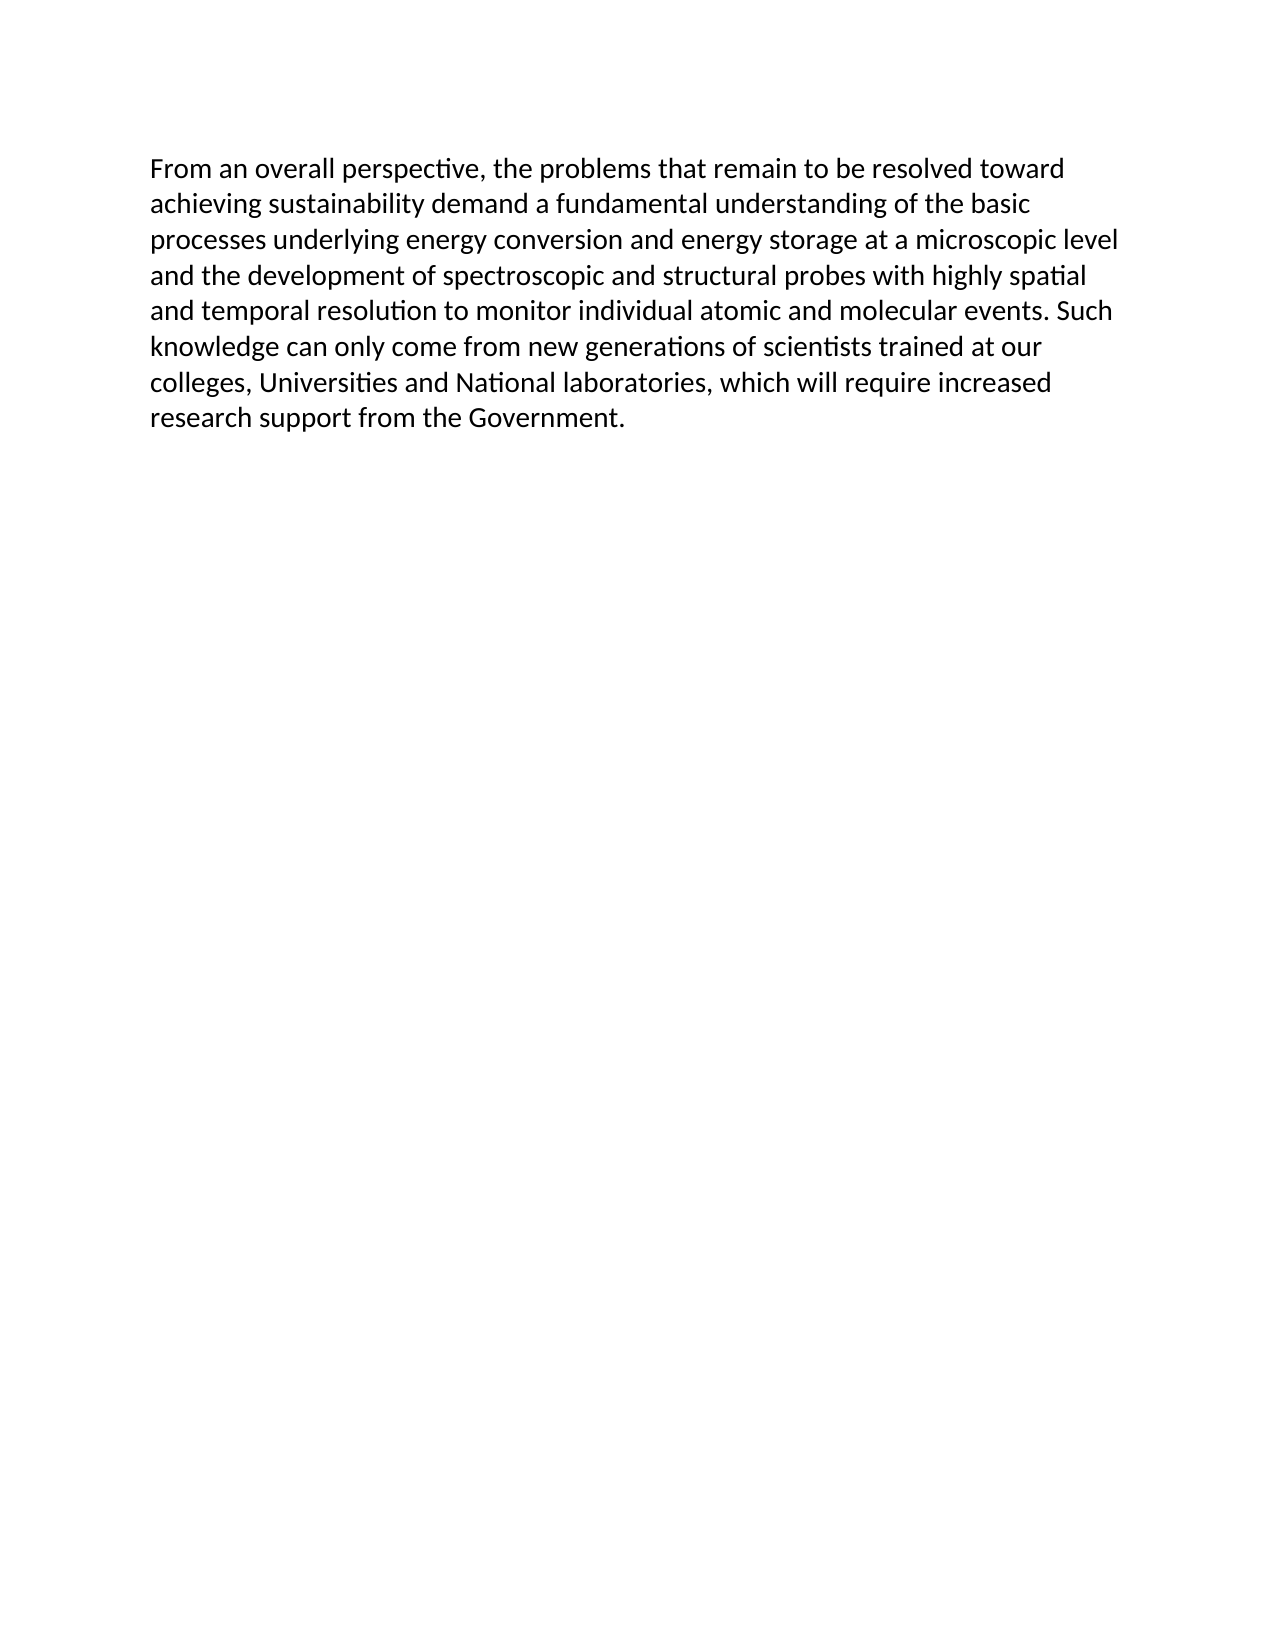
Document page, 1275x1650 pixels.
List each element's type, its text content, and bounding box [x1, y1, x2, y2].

text From an overall perspective, the problems that remain to be resolved toward achieving sustainability demand a fundamental understanding of the basic processes underlying energy conversion and energy storage at a microscopic level and the development of spectroscopic and structural probes with highly spatial and temporal resolution to monitor individual atomic and molecular events. Such knowledge can only come from new generations of scientists trained at our colleges, Universities and National laboratories, which will require increased research support from the Government. [150, 150, 1125, 435]
